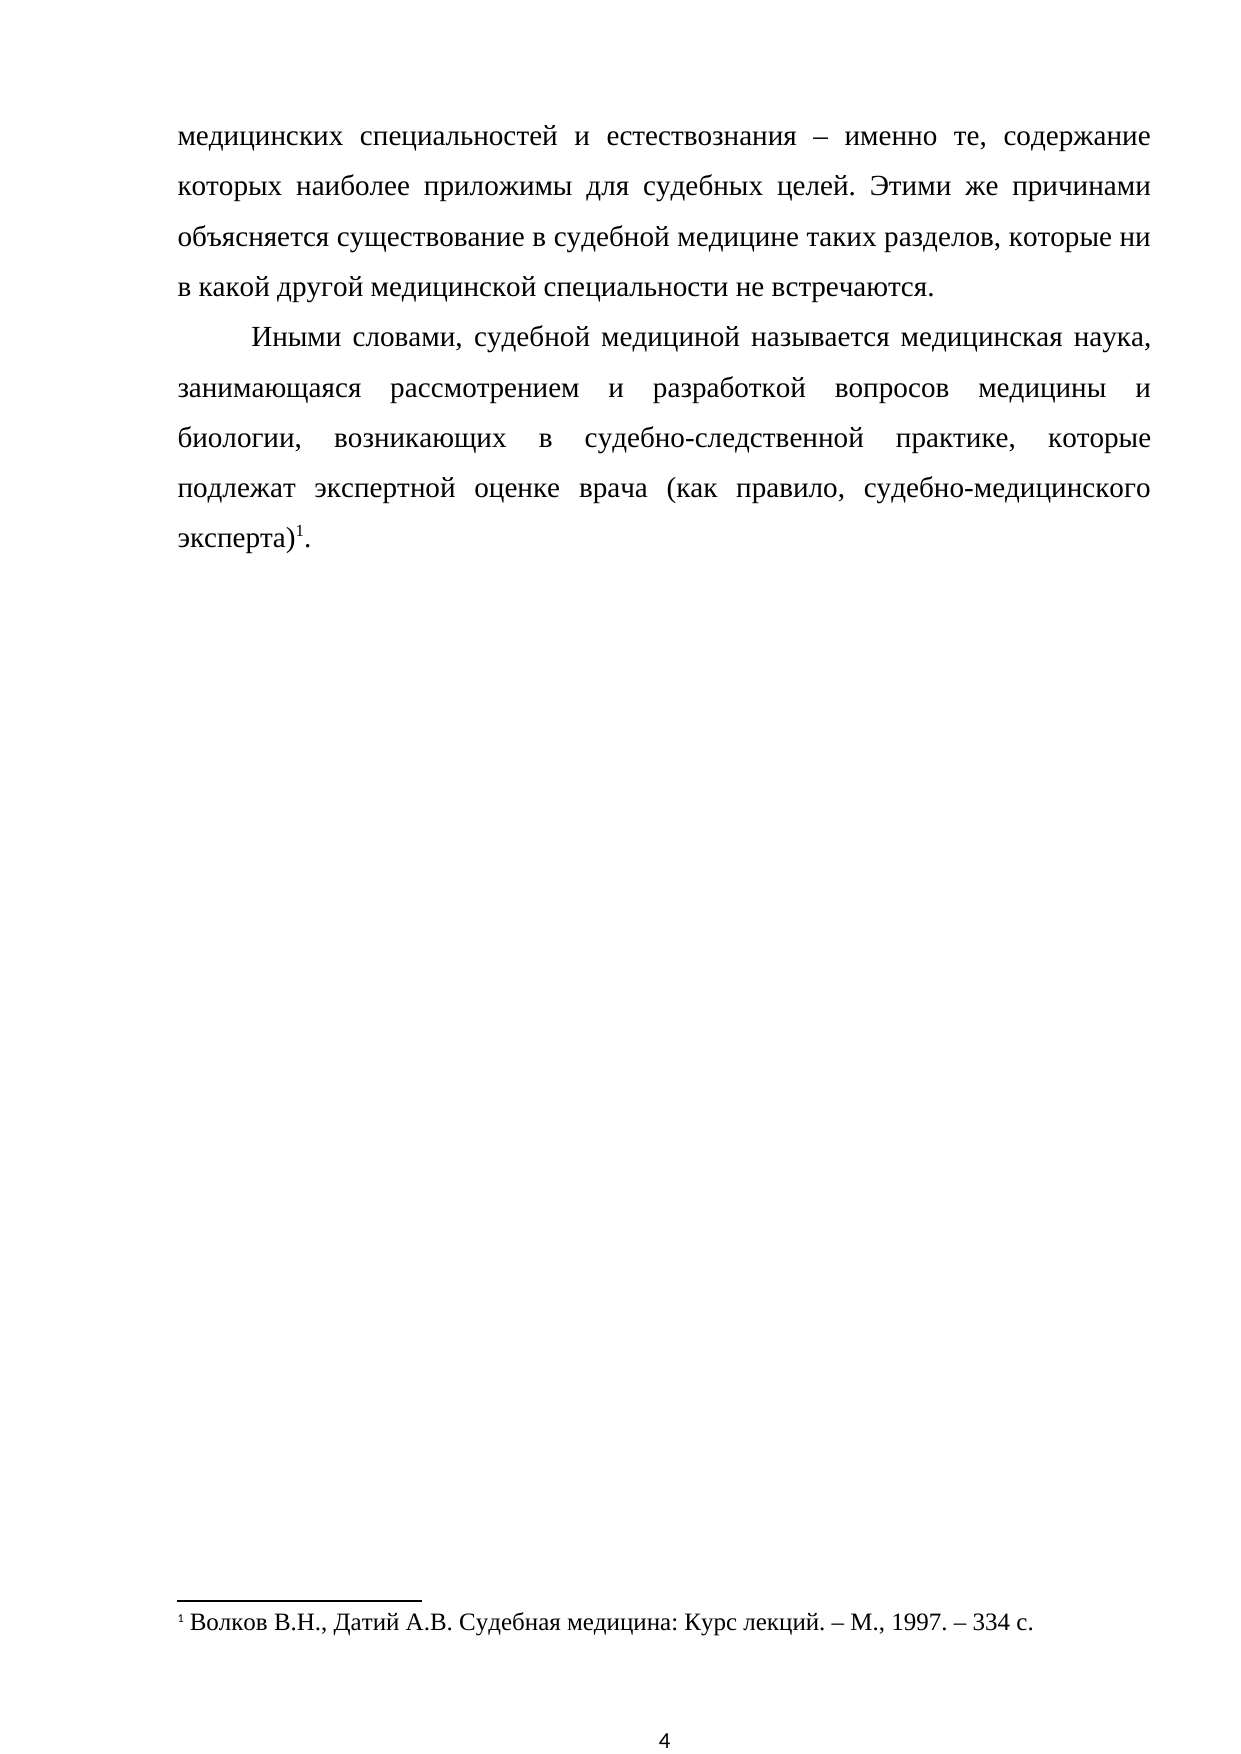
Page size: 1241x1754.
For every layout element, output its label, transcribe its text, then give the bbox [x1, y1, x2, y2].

text Иными словами, судебной медициной называется медицинская наука, занимающаяся рассмотрением и разработкой вопросов медицины и биологии, возникающих в судебно-следственной практике, которые подлежат экспертной оценке врача (как правило, судебно-медицинского эксперта). [177, 319, 1152, 554]
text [177, 118, 1152, 303]
